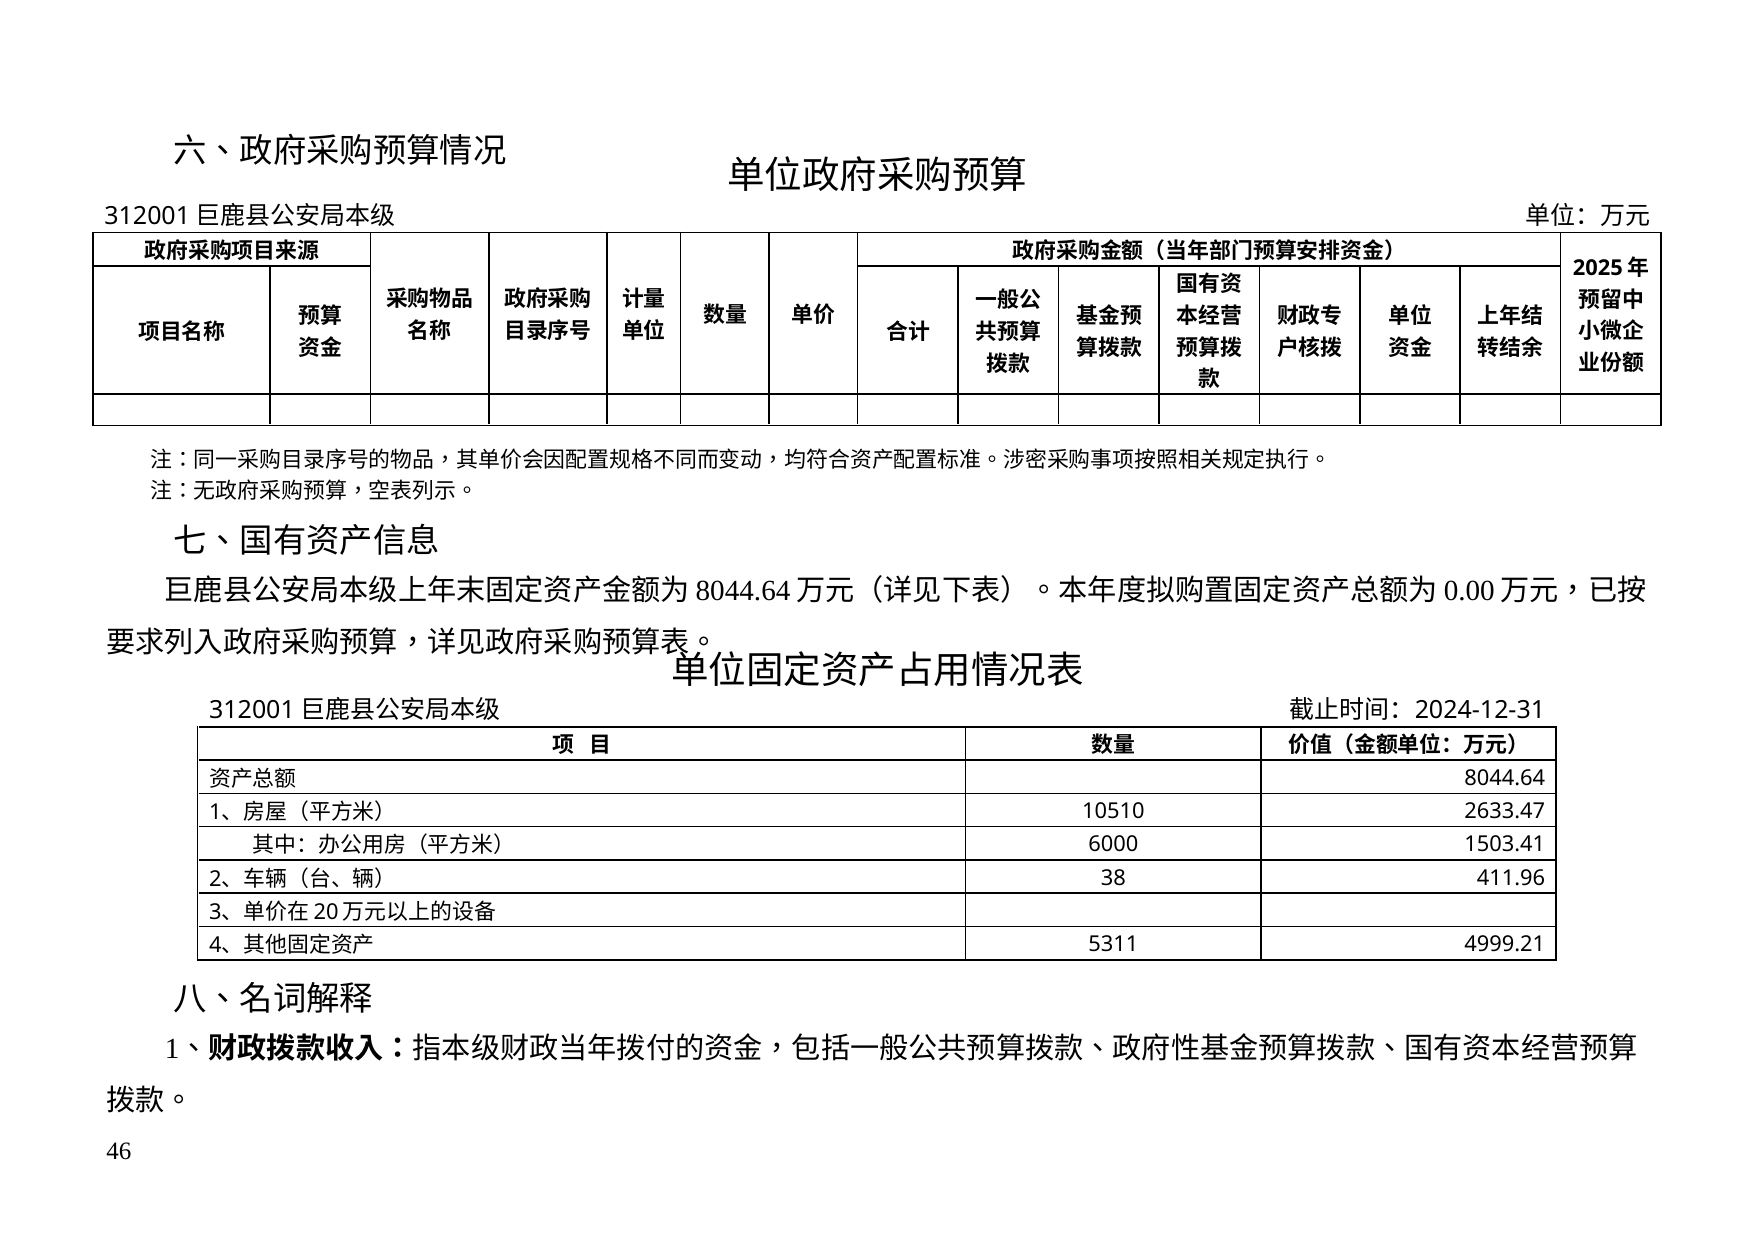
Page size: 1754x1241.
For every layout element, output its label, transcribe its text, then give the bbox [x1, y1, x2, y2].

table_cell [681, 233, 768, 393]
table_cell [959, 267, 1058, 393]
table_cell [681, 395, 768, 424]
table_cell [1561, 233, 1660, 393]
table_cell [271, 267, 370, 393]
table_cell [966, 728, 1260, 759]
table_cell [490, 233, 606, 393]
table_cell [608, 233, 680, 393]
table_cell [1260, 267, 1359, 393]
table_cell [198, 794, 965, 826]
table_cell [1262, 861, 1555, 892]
text 七、国有资产信息 [106, 533, 1648, 558]
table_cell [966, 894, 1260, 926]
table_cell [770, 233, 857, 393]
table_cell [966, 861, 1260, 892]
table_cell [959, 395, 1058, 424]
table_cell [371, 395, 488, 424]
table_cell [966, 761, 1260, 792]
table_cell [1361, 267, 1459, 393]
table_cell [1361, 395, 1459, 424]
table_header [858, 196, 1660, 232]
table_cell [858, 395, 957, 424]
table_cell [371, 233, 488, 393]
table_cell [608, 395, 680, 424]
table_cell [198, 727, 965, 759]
text 八、名词解释 [106, 990, 1648, 1015]
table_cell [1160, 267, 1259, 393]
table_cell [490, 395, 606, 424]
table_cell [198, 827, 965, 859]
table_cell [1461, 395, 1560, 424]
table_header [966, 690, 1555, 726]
text 巨鹿县公安局本级上年末固定资产金额为8044.64万元（详见下表）。本年度拟购置固定资产总额为0.00万元，已按要求列入政府采购预算，详见政府采购预算表。 [106, 559, 1648, 663]
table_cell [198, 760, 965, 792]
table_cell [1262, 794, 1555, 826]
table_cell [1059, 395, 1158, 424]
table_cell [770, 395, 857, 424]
text 单位政府采购预算 [106, 169, 1648, 194]
text 注：同一采购目录序号的物品，其单价会因配置规格不同而变动，均符合资产配置标准。涉密采购事项按照相关规定执行。 [106, 426, 1648, 478]
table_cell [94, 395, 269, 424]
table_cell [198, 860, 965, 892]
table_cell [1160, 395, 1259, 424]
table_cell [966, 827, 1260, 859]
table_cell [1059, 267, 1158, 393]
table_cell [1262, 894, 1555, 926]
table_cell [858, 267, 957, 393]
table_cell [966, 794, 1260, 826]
text 六、政府采购预算情况 [106, 143, 1648, 168]
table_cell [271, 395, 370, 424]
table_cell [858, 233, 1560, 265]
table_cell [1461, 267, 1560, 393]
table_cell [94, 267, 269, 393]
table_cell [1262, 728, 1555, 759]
text 1、财政拨款收入：指本级财政当年拨付的资金，包括一般公共预算拨款、政府性基金预算拨款、国有资本经营预算拨款。 [106, 1016, 1648, 1121]
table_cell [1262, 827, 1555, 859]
text 单位固定资产占用情况表 [106, 663, 1648, 688]
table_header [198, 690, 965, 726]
text 注：无政府采购预算，空表列示。 [106, 478, 1648, 503]
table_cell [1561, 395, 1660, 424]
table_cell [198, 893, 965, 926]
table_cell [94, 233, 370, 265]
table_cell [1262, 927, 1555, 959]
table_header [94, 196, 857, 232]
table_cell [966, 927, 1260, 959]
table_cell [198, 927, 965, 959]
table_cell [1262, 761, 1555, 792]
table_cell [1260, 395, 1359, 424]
